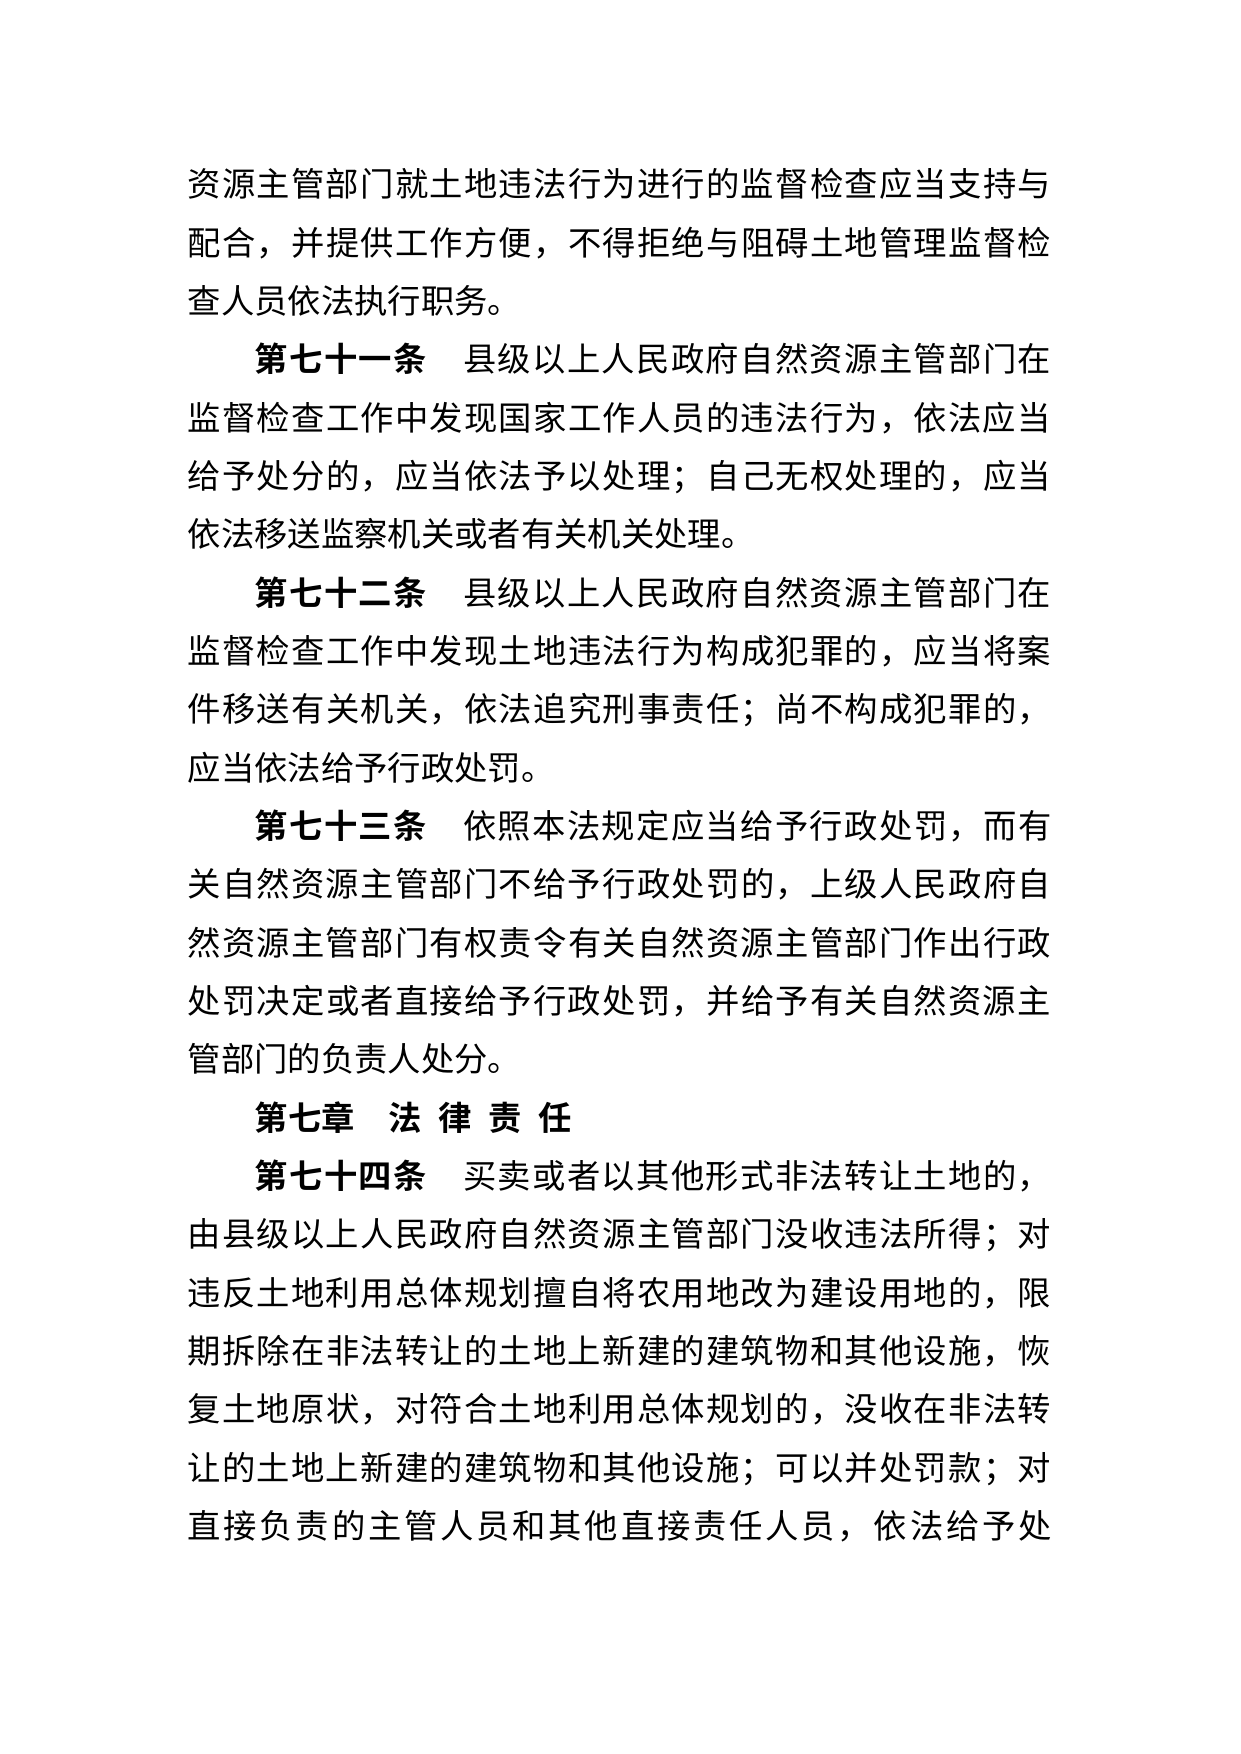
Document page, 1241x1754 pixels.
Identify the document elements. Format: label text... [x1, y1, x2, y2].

text 第七十一条 县级以上人民政府自然资源主管部门在监督检查工作中发现国家工作人员的违法行为，依法应当给予处分的，应当依法予以处理；自己无权处理的，应当依法移送监察机关或者有关机关处理。 [187, 325, 1053, 558]
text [187, 150, 1053, 325]
text 第七章 法 律 责 任 [187, 1083, 1053, 1142]
text 第七十三条 依照本法规定应当给予行政处罚，而有关自然资源主管部门不给予行政处罚的，上级人民政府自然资源主管部门有权责令有关自然资源主管部门作出行政处罚决定或者直接给予行政处罚，并给予有关自然资源主管部门的负责人处分。 [187, 792, 1053, 1083]
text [187, 1142, 1053, 1550]
text 第七十二条 县级以上人民政府自然资源主管部门在监督检查工作中发现土地违法行为构成犯罪的，应当将案件移送有关机关，依法追究刑事责任；尚不构成犯罪的，应当依法给予行政处罚。 [187, 558, 1053, 792]
